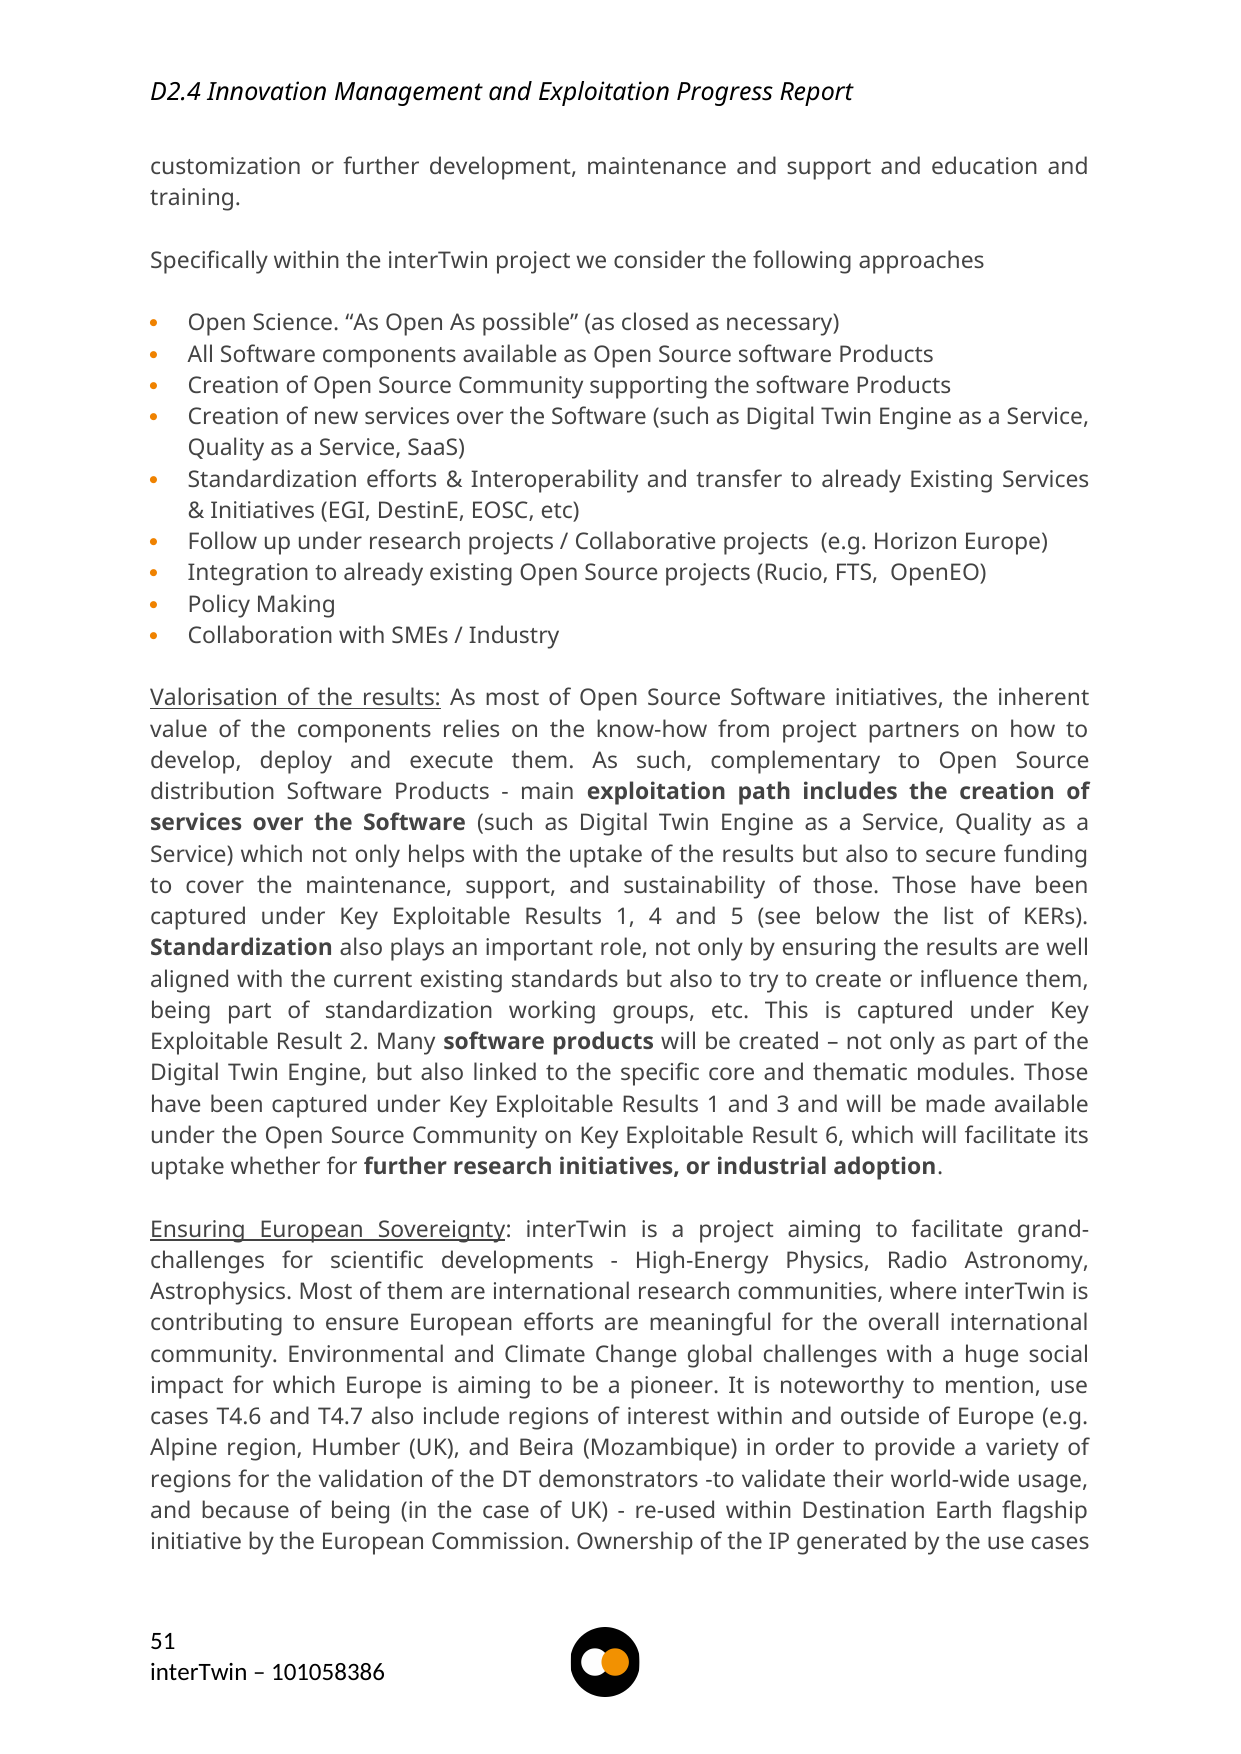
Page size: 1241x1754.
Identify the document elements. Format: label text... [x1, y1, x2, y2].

text Specifically within the interTwin project we consider the following approaches [150, 244, 1090, 275]
list Collaboration with SMEs / Industry [150, 619, 1090, 650]
list Integration to already existing Open Source projects (Rucio, FTS, OpenEO) [150, 556, 1090, 587]
text Valorisation of the results: As most of Open Source Software initiatives, the inherent value of the components relies on the know-how from project partners on how to develop, deploy and execute them. As such, complementary to Open Source distribution Software Products - main exploitation path includes the creation of services over the Software (such as Digital Twin Engine as a Service, Quality as a Service) which not only helps with the uptake of the results but also to secure funding to cover the maintenance, support, and sustainability of those. Those have been captured under Key Exploitable Results 1, 4 and 5 (see below the list of KERs). Standardization also plays an important role, not only by ensuring the results are well aligned with the current existing standards but also to try to create or influence them, being part of standardization working groups, etc. This is captured under Key Exploitable Result 2. Many software products will be created – not only as part of the Digital Twin Engine, but also linked to the specific core and thematic modules. Those have been captured under Key Exploitable Results 1 and 3 and will be made available under the Open Source Community on Key Exploitable Result 6, which will facilitate its uptake whether for further research initiatives, or industrial adoption. [150, 681, 1090, 1181]
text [150, 1212, 1090, 1556]
list Standardization efforts & Interoperability and transfer to already Existing Services & Initiatives (EGI, DestinE, EOSC, etc) [150, 462, 1090, 525]
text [150, 150, 1090, 212]
picture [570, 1627, 640, 1697]
list Open Science. “As Open As possible” (as closed as necessary) [150, 306, 1090, 337]
list All Software components available as Open Source software Products [150, 337, 1090, 369]
list Follow up under research projects / Collaborative projects (e.g. Horizon Europe) [150, 525, 1090, 556]
list Creation of new services over the Software (such as Digital Twin Engine as a Service, Quality as a Service, SaaS) [150, 400, 1090, 462]
list Policy Making [150, 587, 1090, 619]
list Creation of Open Source Community supporting the software Products [150, 369, 1090, 400]
